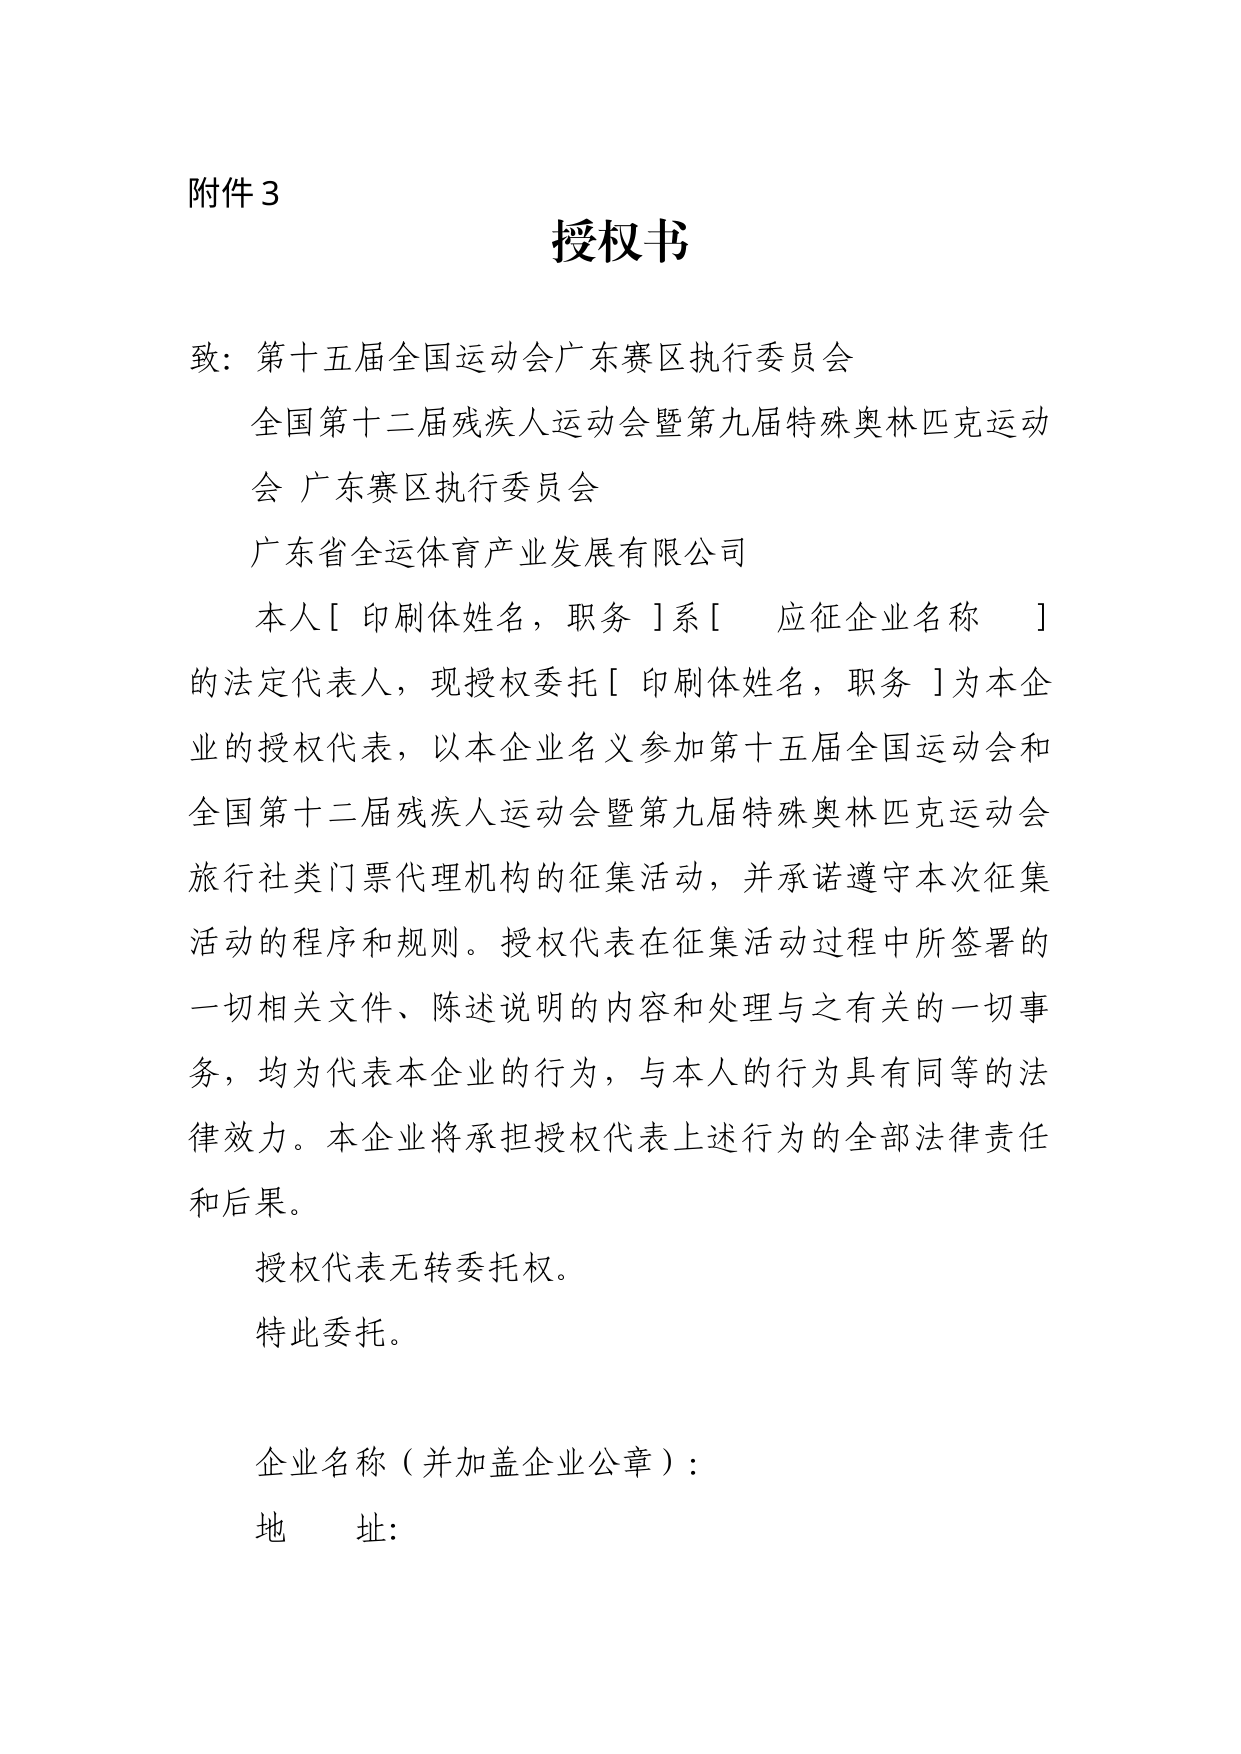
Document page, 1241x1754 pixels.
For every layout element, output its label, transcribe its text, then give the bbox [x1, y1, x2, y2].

text 致：第十五届全国运动会广东赛区执行委员会 [187, 322, 1053, 387]
text 企业名称（并加盖企业公章）： [187, 1427, 1053, 1492]
text 广东省全运体育产业发展有限公司 [250, 517, 1053, 582]
text 授权书 [187, 216, 1053, 268]
text 本人[ 印刷体姓名，职务 ]系[ 应征企业名称 ]的法定代表人，现授权委托[ 印刷体姓名，职务 ]为本企业的授权代表，以本企业名义参加第十五届全国运动会和全国第十二届残疾人运动会暨第九届特殊奥林匹克运动会旅行社类门票代理机构的征集活动，并承诺遵守本次征集活动的程序和规则。授权代表在征集活动过程中所签署的一切相关文件、陈述说明的内容和处理与之有关的一切事务，均为代表本企业的行为，与本人的行为具有同等的法律效力。本企业将承担授权代表上述行为的全部法律责任和后果。 [187, 582, 1053, 1232]
text 附件3 [187, 162, 1053, 216]
text 授权代表无转委托权。 [187, 1232, 1053, 1297]
text 特此委托。 [187, 1297, 1053, 1362]
text 地 址： [187, 1492, 1053, 1557]
text 全国第十二届残疾人运动会暨第九届特殊奥林匹克运动会 广东赛区执行委员会 [250, 387, 1053, 517]
